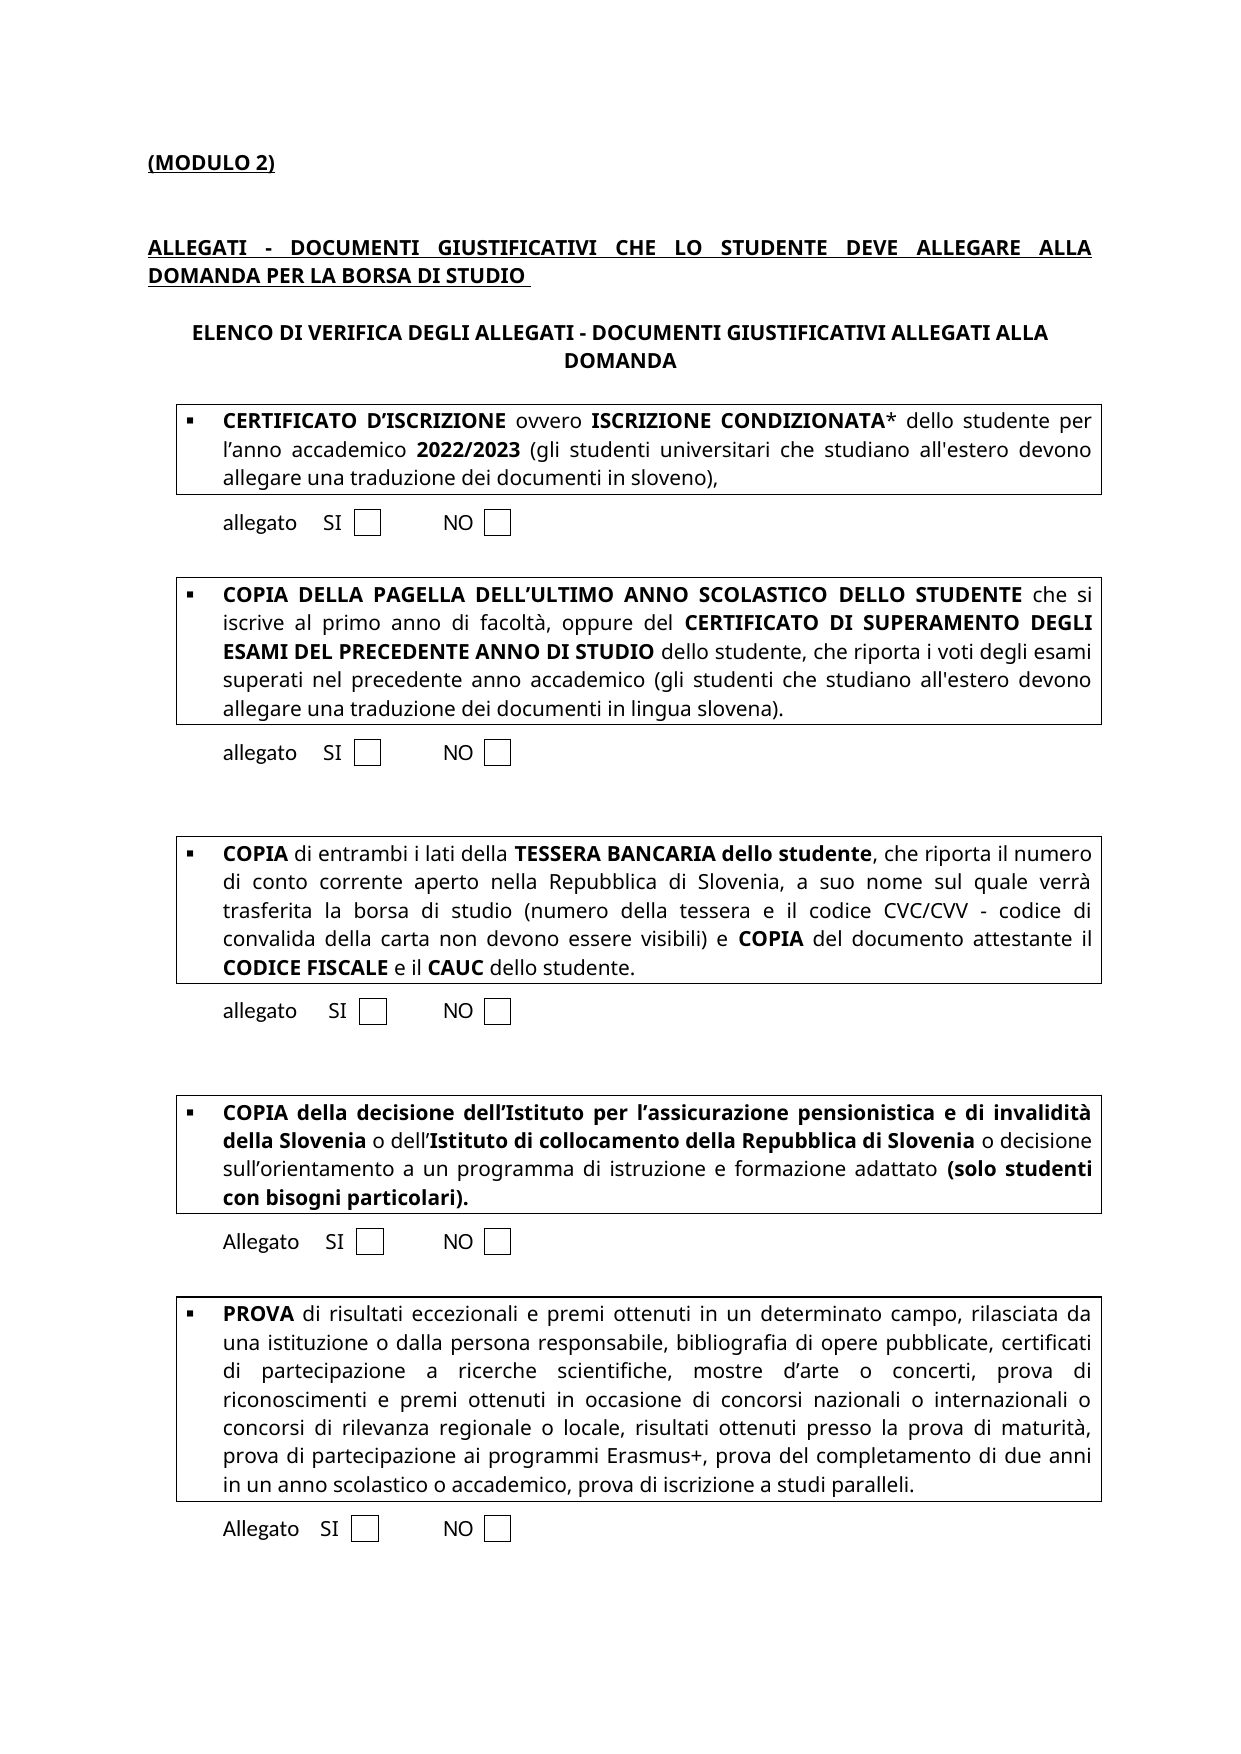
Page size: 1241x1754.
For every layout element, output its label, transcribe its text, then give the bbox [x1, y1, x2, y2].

text allegato SI NO [223, 738, 1093, 766]
list CERTIFICATO D’ISCRIZIONE ovvero ISCRIZIONE CONDIZIONATA* dello studente per l’anno accademico 2022/2023 (gli studenti universitari che studiano all'estero devono allegare una traduzione dei documenti in sloveno), [177, 405, 1101, 494]
text Allegato SI NO [223, 1514, 1093, 1543]
text ELENCO DI VERIFICA DEGLI ALLEGATI - DOCUMENTI GIUSTIFICATIVI ALLEGATI ALLA DOMANDA [148, 318, 1093, 375]
list COPIA DELLA PAGELLA DELL’ULTIMO ANNO SCOLASTICO DELLO STUDENTE che si iscrive al primo anno di facoltà, oppure del CERTIFICATO DI SUPERAMENTO DEGLI ESAMI DEL PRECEDENTE ANNO DI STUDIO dello studente, che riporta i voti degli esami superati nel precedente anno accademico (gli studenti che studiano all'estero devono allegare una traduzione dei documenti in lingua slovena). [177, 578, 1101, 724]
list COPIA della decisione dell’Istituto per l’assicurazione pensionistica e di invalidità della Slovenia o dell’Istituto di collocamento della Repubblica di Slovenia o decisione sull’orientamento a un programma di istruzione e formazione adattato (solo studenti con bisogni particolari). [177, 1096, 1101, 1213]
list COPIA di entrambi i lati della TESSERA BANCARIA dello studente, che riporta il numero di conto corrente aperto nella Repubblica di Slovenia, a suo nome sul quale verrà trasferita la borsa di studio (numero della tessera e il codice CVC/CVV - codice di convalida della carta non devono essere visibili) e COPIA del documento attestante il CODICE FISCALE e il CAUC dello studente. [177, 837, 1101, 983]
text allegato SI NO [223, 997, 1093, 1025]
text ALLEGATI - DOCUMENTI GIUSTIFICATIVI CHE LO STUDENTE DEVE ALLEGARE ALLA DOMANDA PER LA BORSA DI STUDIO [148, 233, 1093, 290]
text Allegato SI NO [223, 1227, 1093, 1255]
text allegato SI NO [223, 508, 1093, 536]
list PROVA di risultati eccezionali e premi ottenuti in un determinato campo, rilasciata da una istituzione o dalla persona responsabile, bibliografia di opere pubblicate, certificati di partecipazione a ricerche scientifiche, mostre d’arte o concerti, prova di riconoscimenti e premi ottenuti in occasione di concorsi nazionali o internazionali o concorsi di rilevanza regionale o locale, risultati ottenuti presso la prova di maturità, prova di partecipazione ai programmi Erasmus+, prova del completamento di due anni in un anno scolastico o accademico, prova di iscrizione a studi paralleli. [177, 1298, 1101, 1501]
text (MODULO 2) [148, 148, 1093, 176]
